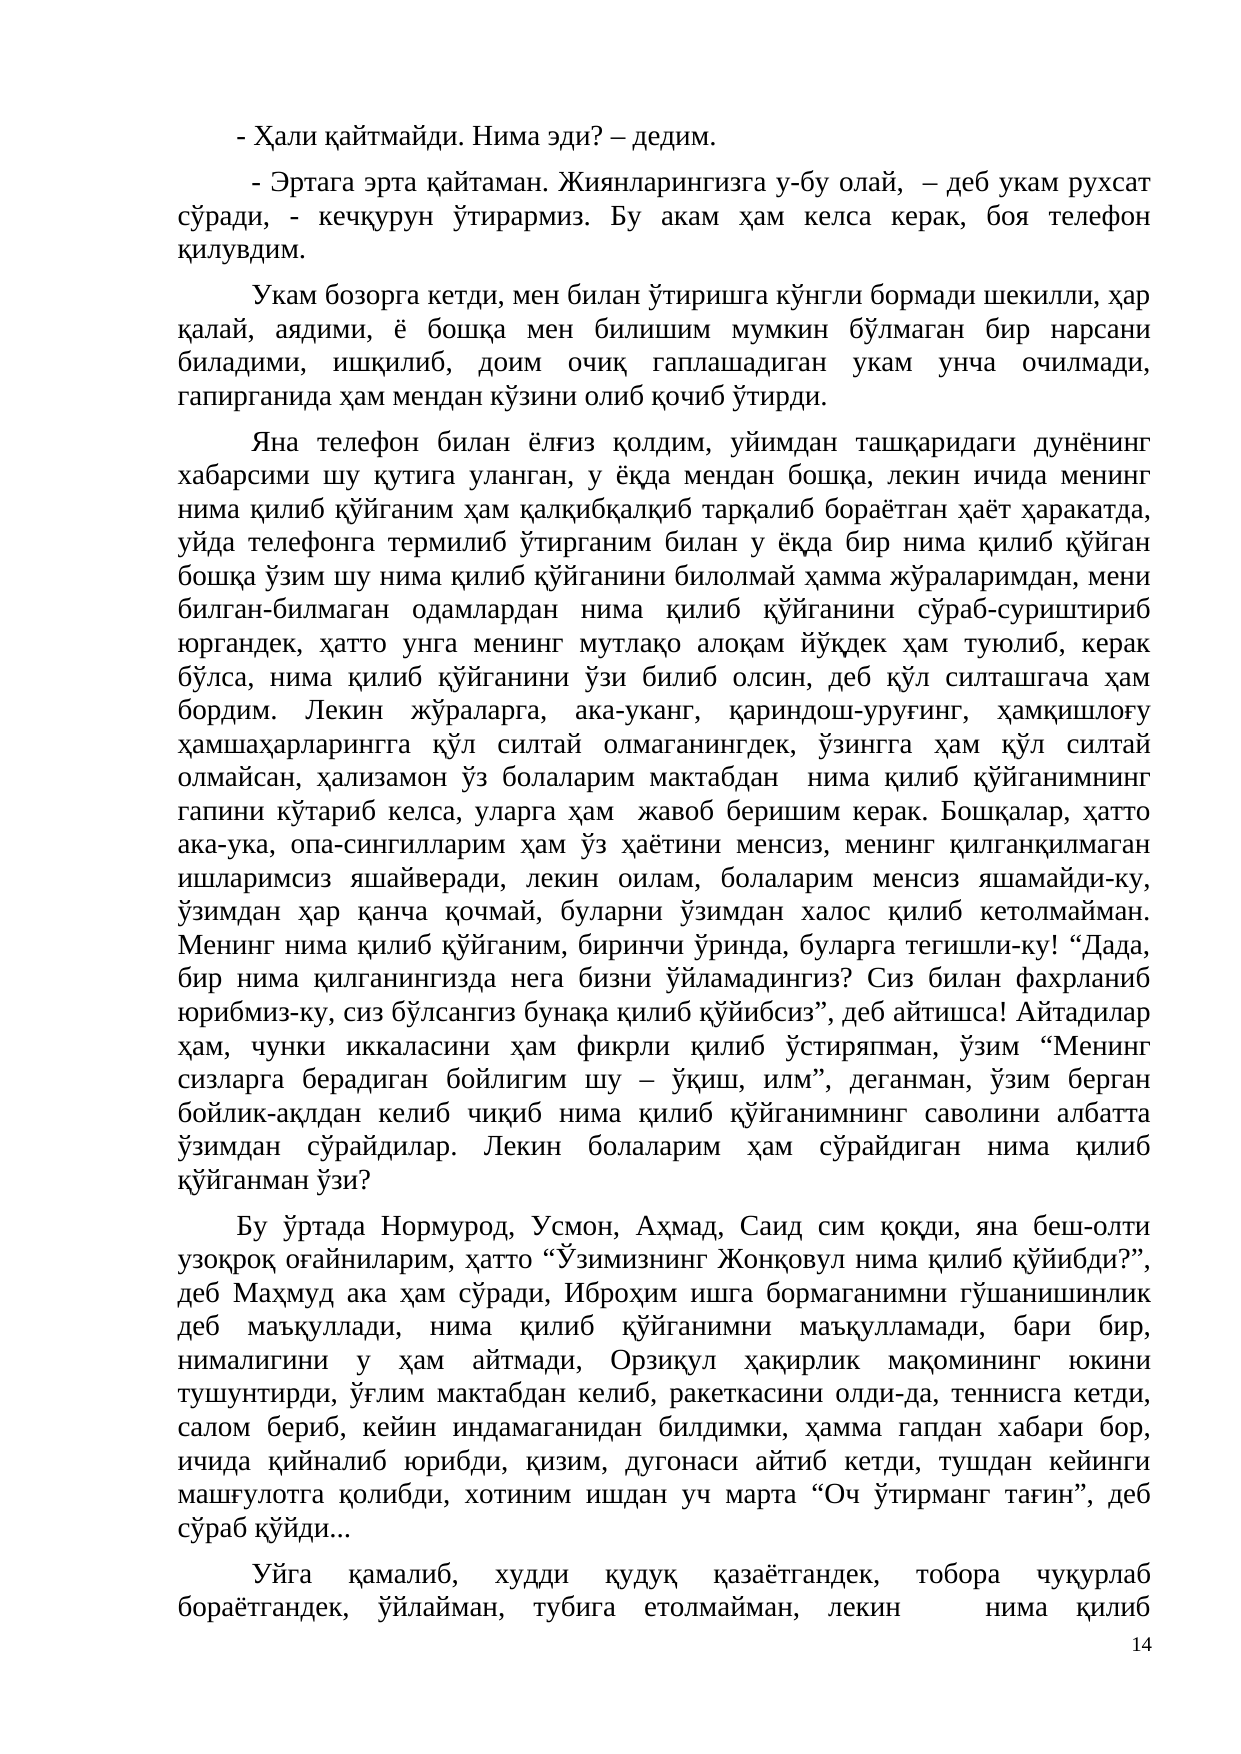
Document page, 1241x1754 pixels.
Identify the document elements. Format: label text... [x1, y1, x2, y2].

text - Ҳали қайтмайди. Нима эди? – дедим. [177, 118, 1152, 152]
text Бу ўртада Нормурод, Усмон, Аҳмад, Саид сим қоқди, яна беш-олти узоқроқ оғайниларим, ҳатто “Ўзимизнинг Жонқовул нима қилиб қўйибди?”, деб Маҳмуд ака ҳам сўради, Иброҳим ишга бормаганимни гўшанишинлик деб маъқуллади, нима қилиб қўйганимни маъқулламади, бари бир, нималигини у ҳам айтмади, Орзиқул ҳақирлик мақомининг юкини тушунтирди, ўғлим мактабдан келиб, ракеткасини олди-да, теннисга кетди, салом бериб, кейин индамаганидан билдимки, ҳамма гапдан хабари бор, ичида қийналиб юрибди, қизим, дугонаси айтиб кетди, тушдан кейинги машғулотга қолибди, хотиним ишдан уч марта “Оч ўтирманг тағин”, деб сўраб қўйди... [177, 1208, 1152, 1543]
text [177, 1556, 1152, 1623]
text - Эртага эрта қайтаман. Жиянларингизга у-бу олай, – деб укам рухсат сўради, - кечқурун ўтирармиз. Бу акам ҳам келса керак, боя телефон қилувдим. [177, 164, 1152, 265]
text Укам бозорга кетди, мен билан ўтиришга кўнгли бормади шекилли, ҳар қалай, аядими, ё бошқа мен билишим мумкин бўлмаган бир нарсани биладими, ишқилиб, доим очиқ гаплашадиган укам унча очилмади, гапирганида ҳам мендан кўзини олиб қочиб ўтирди. [177, 277, 1152, 411]
text Яна телефон билан ёлғиз қолдим, уйимдан ташқаридаги дунёнинг хабарсими шу қутига уланган, у ёқда мендан бошқа, лекин ичида менинг нима қилиб қўйганим ҳам қалқибқалқиб тарқалиб бораётган ҳаёт ҳаракатда, уйда телефонга термилиб ўтирганим билан у ёқда бир нима қилиб қўйган бошқа ўзим шу нима қилиб қўйганини билолмай ҳамма жўраларимдан, мени билган-билмаган одамлардан нима қилиб қўйганини сўраб-суриштириб юргандек, ҳатто унга менинг мутлақо алоқам йўқдек ҳам туюлиб, керак бўлса, нима қилиб қўйганини ўзи билиб олсин, деб қўл силташгача ҳам бордим. Лекин жўраларга, ака-уканг, қариндош-уруғинг, ҳамқишлоғу ҳамшаҳарларингга қўл силтай олмаганингдек, ўзингга ҳам қўл силтай олмайсан, ҳализамон ўз болаларим мактабдан нима қилиб қўйганимнинг гапини кўтариб келса, уларга ҳам жавоб беришим керак. Бошқалар, ҳатто ака-ука, опа-сингилларим ҳам ўз ҳаётини менсиз, менинг қилганқилмаган ишларимсиз яшайверади, лекин оилам, болаларим менсиз яшамайди-ку, ўзимдан ҳар қанча қочмай, буларни ўзимдан халос қилиб кетолмайман. Менинг нима қилиб қўйганим, биринчи ўринда, буларга тегишли-ку! “Дада, бир нима қилганингизда нега бизни ўйламадингиз? Сиз билан фахрланиб юрибмиз-ку, сиз бўлсангиз бунақа қилиб қўйибсиз”, деб айтишса! Айтадилар ҳам, чунки иккаласини ҳам фикрли қилиб ўстиряпман, ўзим “Менинг сизларга берадиган бойлигим шу – ўқиш, илм”, деганман, ўзим берган бойлик-ақлдан келиб чиқиб нима қилиб қўйганимнинг саволини албатта ўзимдан сўрайдилар. Лекин болаларим ҳам сўрайдиган нима қилиб қўйганман ўзи? [177, 424, 1152, 1195]
